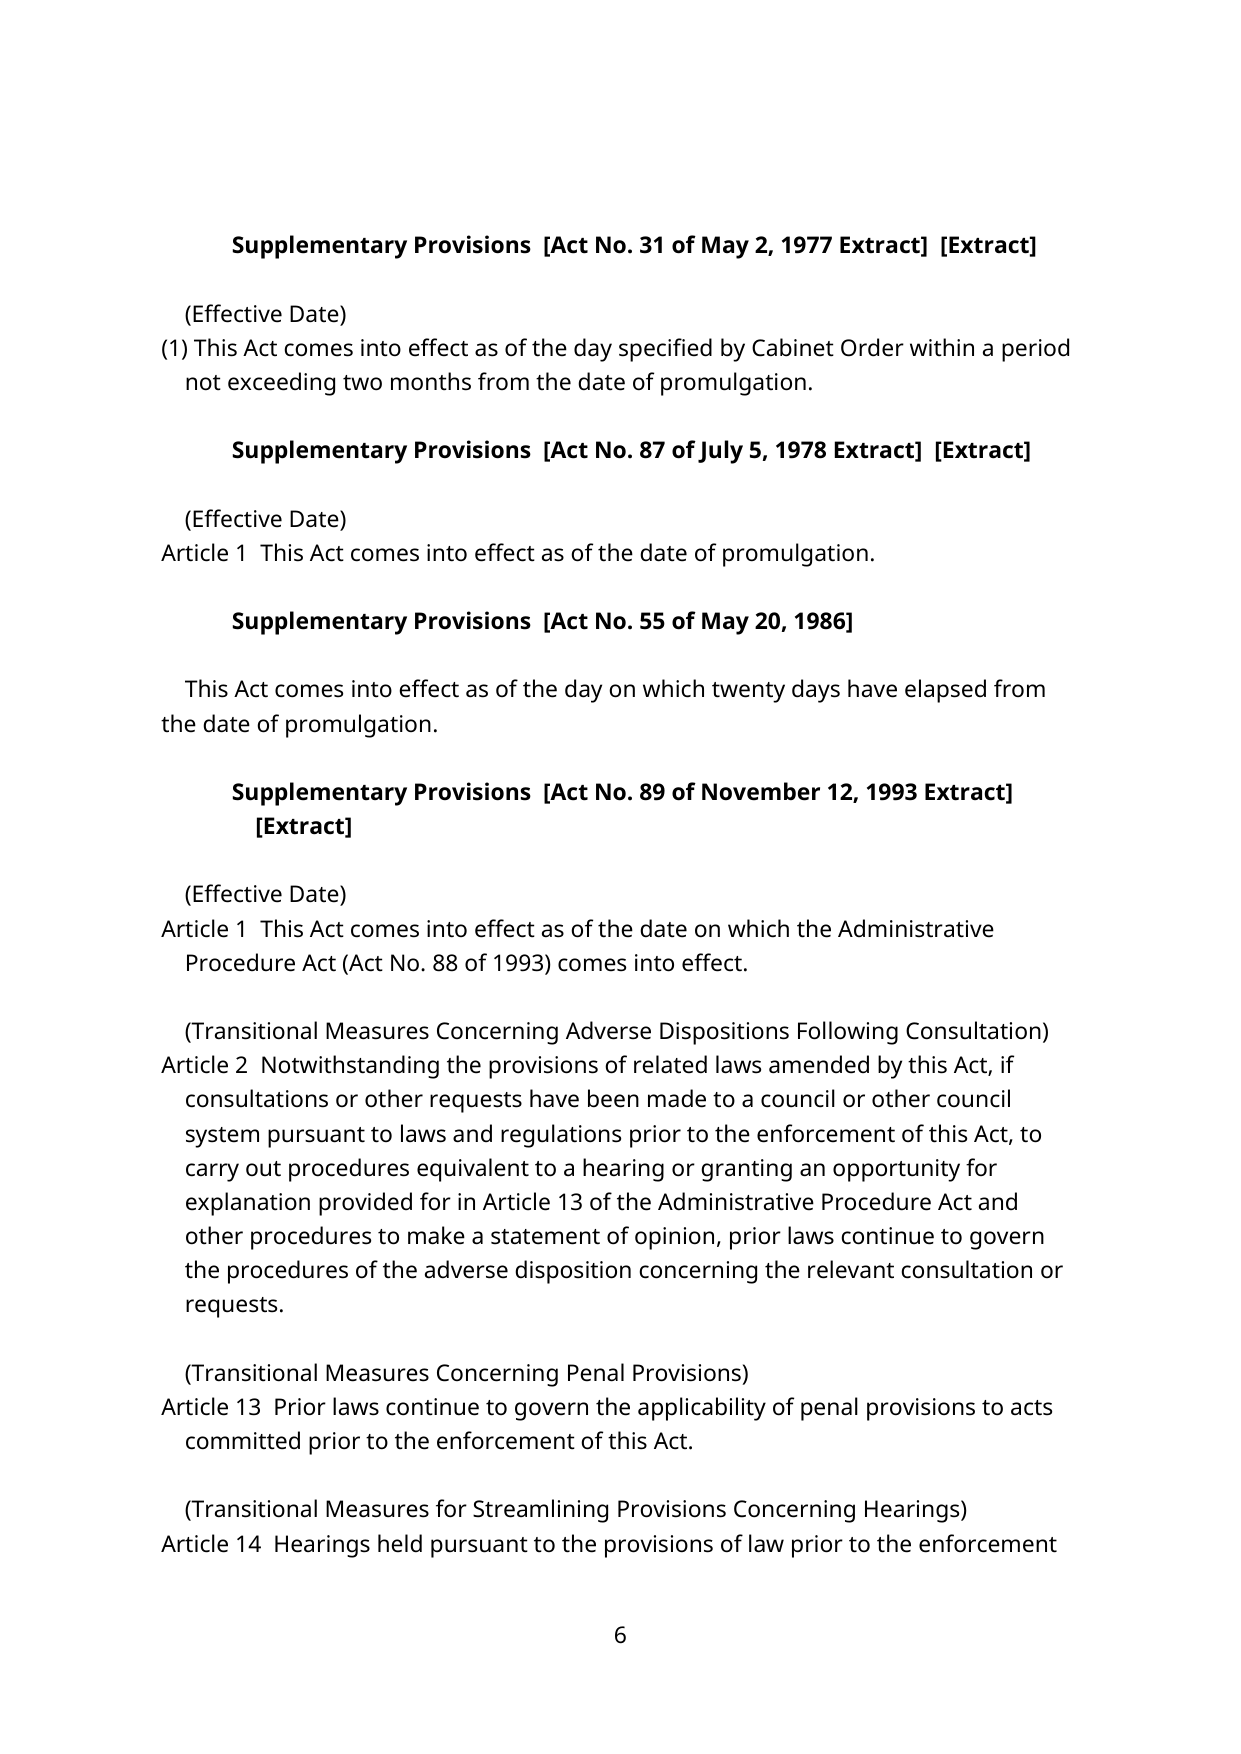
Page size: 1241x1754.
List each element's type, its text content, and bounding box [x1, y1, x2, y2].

text Supplementary Provisions [Act No. 55 of May 20, 1986] [230, 604, 1079, 638]
text (1) This Act comes into effect as of the day specified by Cabinet Order within a period not exceeding two months from the date of promulgation. [161, 330, 1079, 399]
text Supplementary Provisions [Act No. 89 of November 12, 1993 Extract] [Extract] [230, 774, 1079, 843]
text Supplementary Provisions [Act No. 87 of July 5, 1978 Extract] [Extract] [230, 433, 1079, 467]
text Article 1 This Act comes into effect as of the date of promulgation. [161, 535, 1079, 569]
text Article 1 This Act comes into effect as of the date on which the Administrative Procedure Act (Act No. 88 of 1993) comes into effect. [161, 911, 1079, 979]
text (Effective Date) [184, 877, 1079, 911]
text (Effective Date) [184, 501, 1079, 535]
text (Transitional Measures Concerning Penal Provisions) [184, 1355, 1079, 1389]
text Article 13 Prior laws continue to govern the applicability of penal provisions to acts committed prior to the enforcement of this Act. [161, 1389, 1079, 1458]
text This Act comes into effect as of the day on which twenty days have elapsed from the date of promulgation. [161, 672, 1079, 740]
text Supplementary Provisions [Act No. 31 of May 2, 1977 Extract] [Extract] [230, 228, 1079, 262]
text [161, 1526, 1079, 1560]
text (Transitional Measures for Streamlining Provisions Concerning Hearings) [184, 1492, 1079, 1526]
text Article 2 Notwithstanding the provisions of related laws amended by this Act, if consultations or other requests have been made to a council or other council system pursuant to laws and regulations prior to the enforcement of this Act, to carry out procedures equivalent to a hearing or granting an opportunity for explanation provided for in Article 13 of the Administrative Procedure Act and other procedures to make a statement of opinion, prior laws continue to govern the procedures of the adverse disposition concerning the relevant consultation or requests. [161, 1048, 1079, 1321]
text (Effective Date) [184, 296, 1079, 330]
text (Transitional Measures Concerning Adverse Dispositions Following Consultation) [184, 1014, 1079, 1048]
